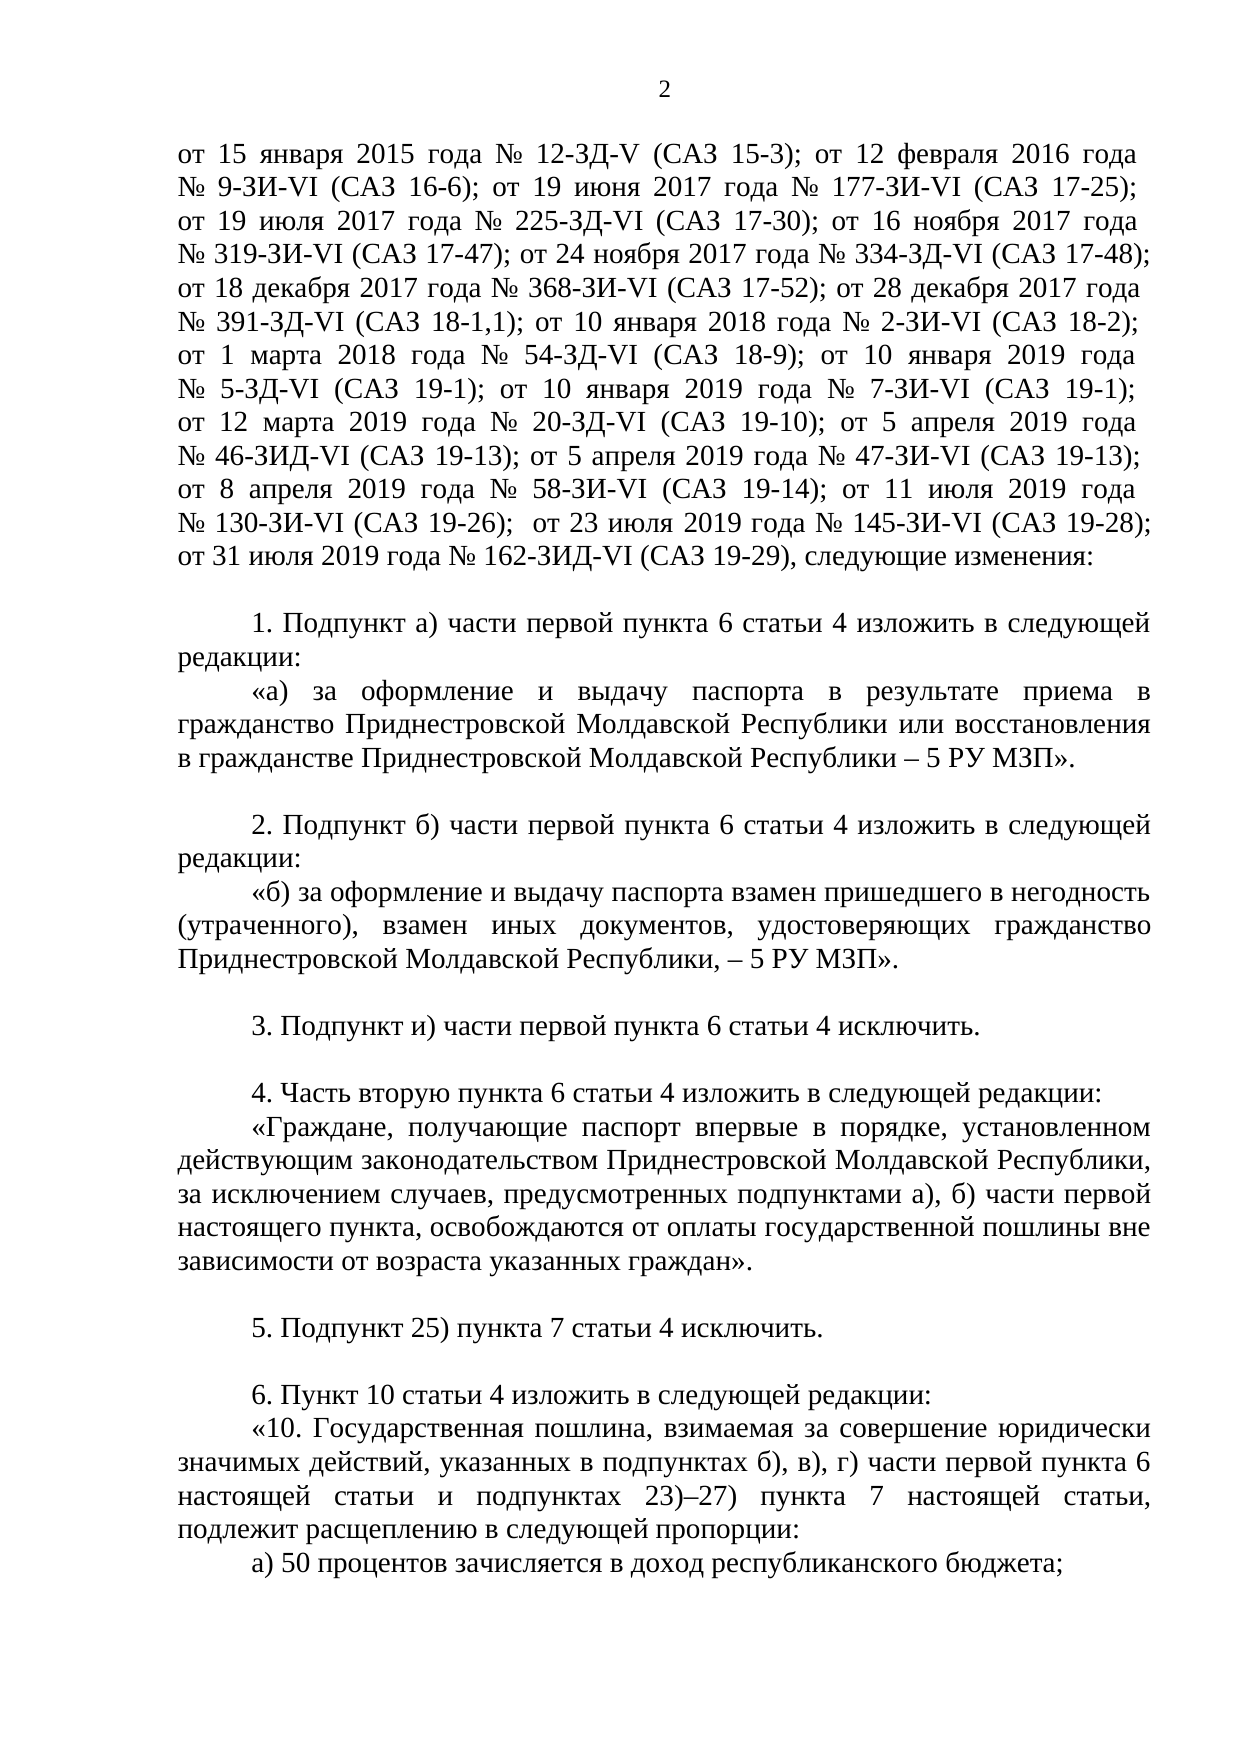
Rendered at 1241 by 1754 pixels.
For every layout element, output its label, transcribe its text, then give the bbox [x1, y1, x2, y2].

text 4. Часть вторую пункта 6 статьи 4 изложить в следующей редакции: [177, 1075, 1152, 1109]
text «б) за оформление и выдачу паспорта взамен пришедшего в негодность (утраченного), взамен иных документов, удостоверяющих гражданство Приднестровской Молдавской Республики, – 5 РУ МЗП». [177, 874, 1152, 974]
text «10. Государственная пошлина, взимаемая за совершение юридически значимых действий, указанных в подпунктах б), в), г) части первой пункта 6 настоящей статьи и подпунктах 23)–27) пункта 7 настоящей статьи, подлежит расщеплению в следующей пропорции: [177, 1411, 1152, 1545]
text 6. Пункт 10 статьи 4 изложить в следующей редакции: [177, 1377, 1152, 1411]
text «а) за оформление и выдачу паспорта в результате приема в гражданство Приднестровской Молдавской Республики или восстановления в гражданстве Приднестровской Молдавской Республики – 5 РУ МЗП». [177, 673, 1152, 773]
text 5. Подпункт 25) пункта 7 статьи 4 исключить. [177, 1310, 1152, 1343]
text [177, 136, 1152, 572]
text «Граждане, получающие паспорт впервые в порядке, установленном действующим законодательством Приднестровской Молдавской Республики, за исключением случаев, предусмотренных подпунктами а), б) части первой настоящего пункта, освобождаются от оплаты государственной пошлины вне зависимости от возраста указанных граждан». [177, 1109, 1152, 1276]
text 3. Подпункт и) части первой пункта 6 статьи 4 исключить. [177, 1008, 1152, 1042]
text 1. Подпункт а) части первой пункта 6 статьи 4 изложить в следующей редакции: [177, 606, 1152, 673]
text 2. Подпункт б) части первой пункта 6 статьи 4 изложить в следующей редакции: [177, 807, 1152, 874]
text а) 50 процентов зачисляется в доход республиканского бюджета; [177, 1545, 1152, 1578]
